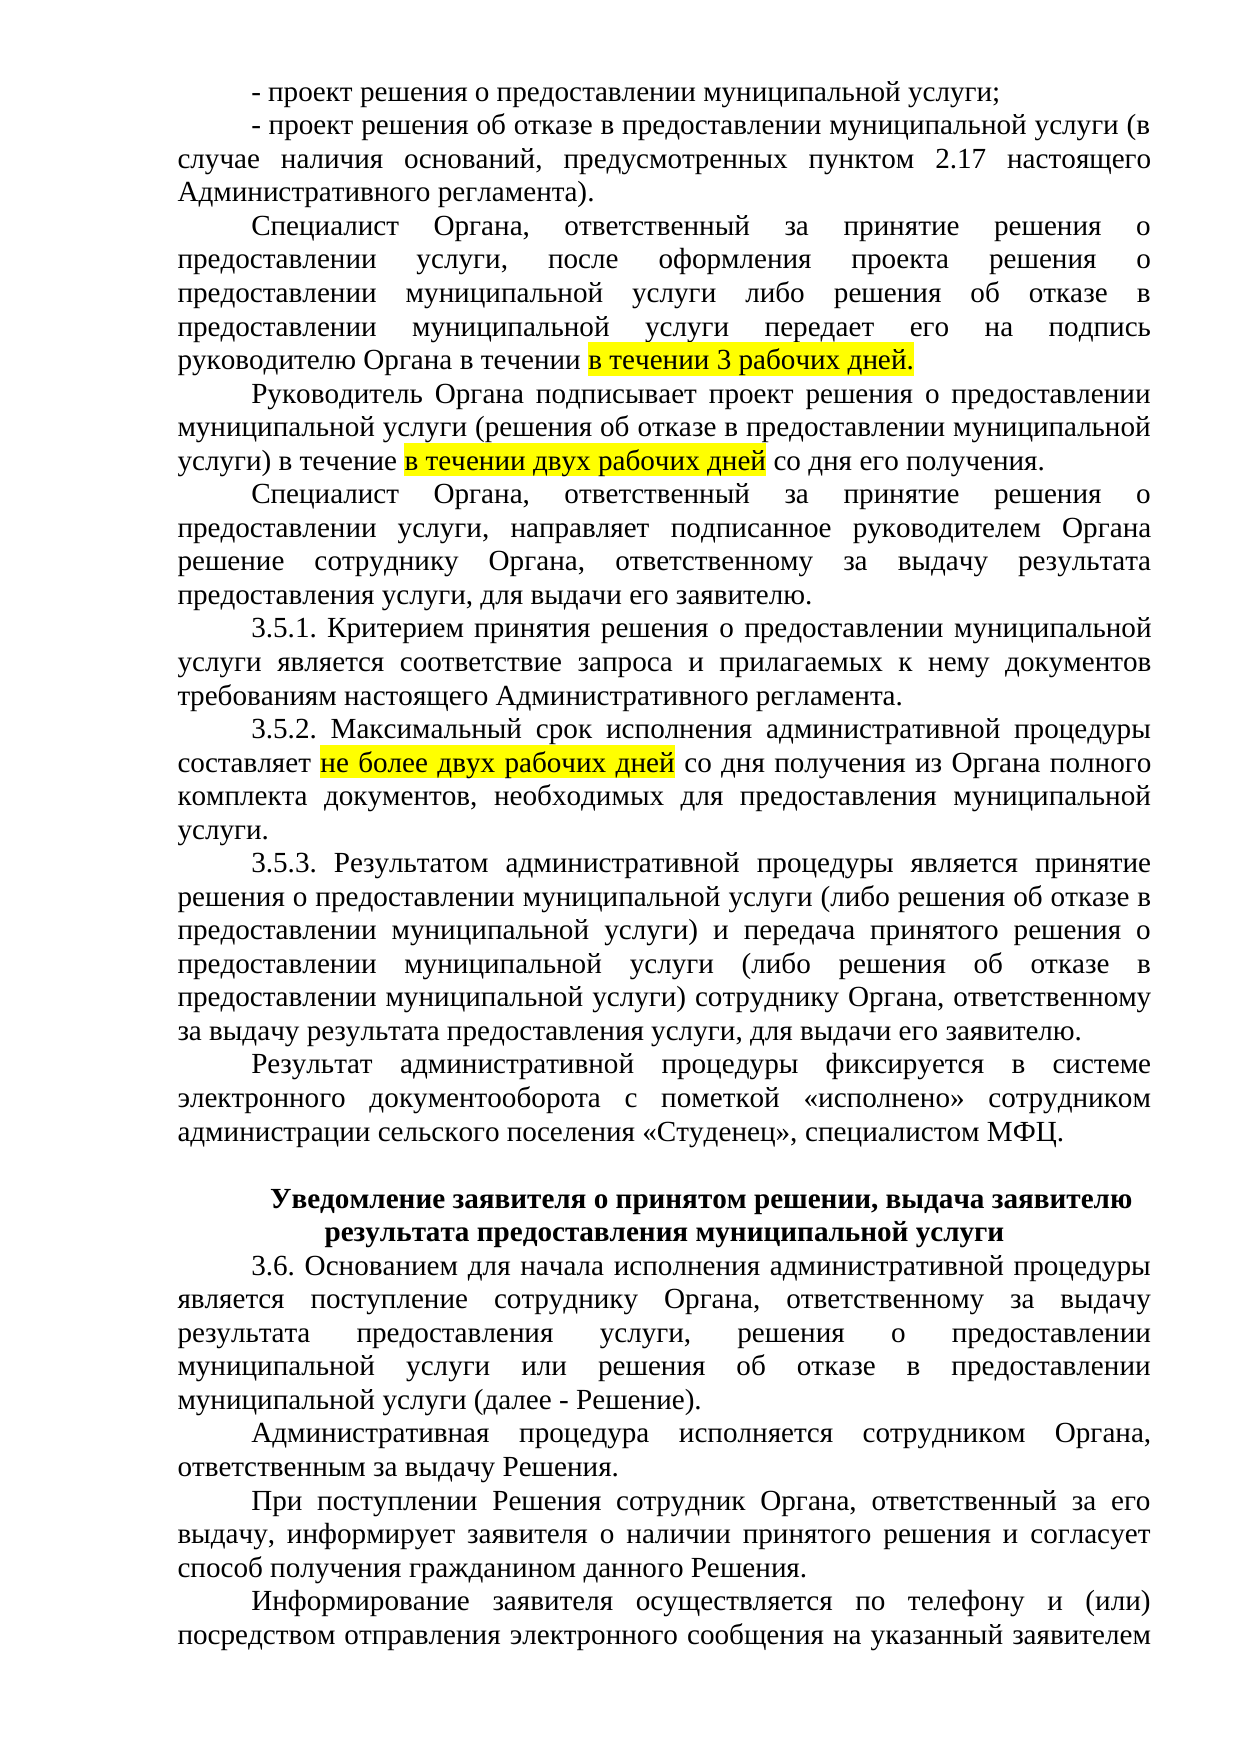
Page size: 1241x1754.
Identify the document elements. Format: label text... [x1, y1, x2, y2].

text Административная процедура исполняется сотрудником Органа, ответственным за выдачу Решения. [177, 1416, 1152, 1483]
text Руководитель Органа подписывает проект решения о предоставлении муниципальной услуги (решения об отказе в предоставлении муниципальной услуги) в течение в течении двух рабочих дней со дня его получения. [177, 376, 1152, 476]
text 3.5.2. Максимальный срок исполнения административной процедуры составляет не более двух рабочих дней со дня получения из Органа полного комплекта документов, необходимых для предоставления муниципальной услуги. [177, 711, 1152, 845]
text Уведомление заявителя о принятом решении, выдача заявителю результата предоставления муниципальной услуги [177, 1181, 1152, 1248]
text Специалист Органа, ответственный за принятие решения о предоставлении услуги, после оформления проекта решения о предоставлении муниципальной услуги либо решения об отказе в предоставлении муниципальной услуги передает его на подпись руководителю Органа в течении в течении 3 рабочих дней. [177, 208, 1152, 376]
text При поступлении Решения сотрудник Органа, ответственный за его выдачу, информирует заявителя о наличии принятого решения и согласует способ получения гражданином данного Решения. [177, 1483, 1152, 1583]
text - проект решения об отказе в предоставлении муниципальной услуги (в случае наличия оснований, предусмотренных пунктом 2.17 настоящего Административного регламента). [177, 107, 1152, 208]
text Специалист Органа, ответственный за принятие решения о предоставлении услуги, направляет подписанное руководителем Органа решение сотруднику Органа, ответственному за выдачу результата предоставления услуги, для выдачи его заявителю. [177, 476, 1152, 611]
text 3.5.3. Результатом административной процедуры является принятие решения о предоставлении муниципальной услуги (либо решения об отказе в предоставлении муниципальной услуги) и передача принятого решения о предоставлении муниципальной услуги (либо решения об отказе в предоставлении муниципальной услуги) сотруднику Органа, ответственному за выдачу результата предоставления услуги, для выдачи его заявителю. [177, 845, 1152, 1047]
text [177, 1583, 1152, 1650]
text Результат административной процедуры фиксируется в системе электронного документооборота с пометкой «исполнено» сотрудником администрации сельского поселения «Студенец», специалистом МФЦ. [177, 1047, 1152, 1147]
text 3.6. Основанием для начала исполнения административной процедуры является поступление сотруднику Органа, ответственному за выдачу результата предоставления услуги, решения о предоставлении муниципальной услуги или решения об отказе в предоставлении муниципальной услуги (далее - Решение). [177, 1248, 1152, 1416]
text 3.5.1. Критерием принятия решения о предоставлении муниципальной услуги является соответствие запроса и прилагаемых к нему документов требованиям настоящего Административного регламента. [177, 611, 1152, 711]
text - проект решения о предоставлении муниципальной услуги; [177, 74, 1152, 107]
